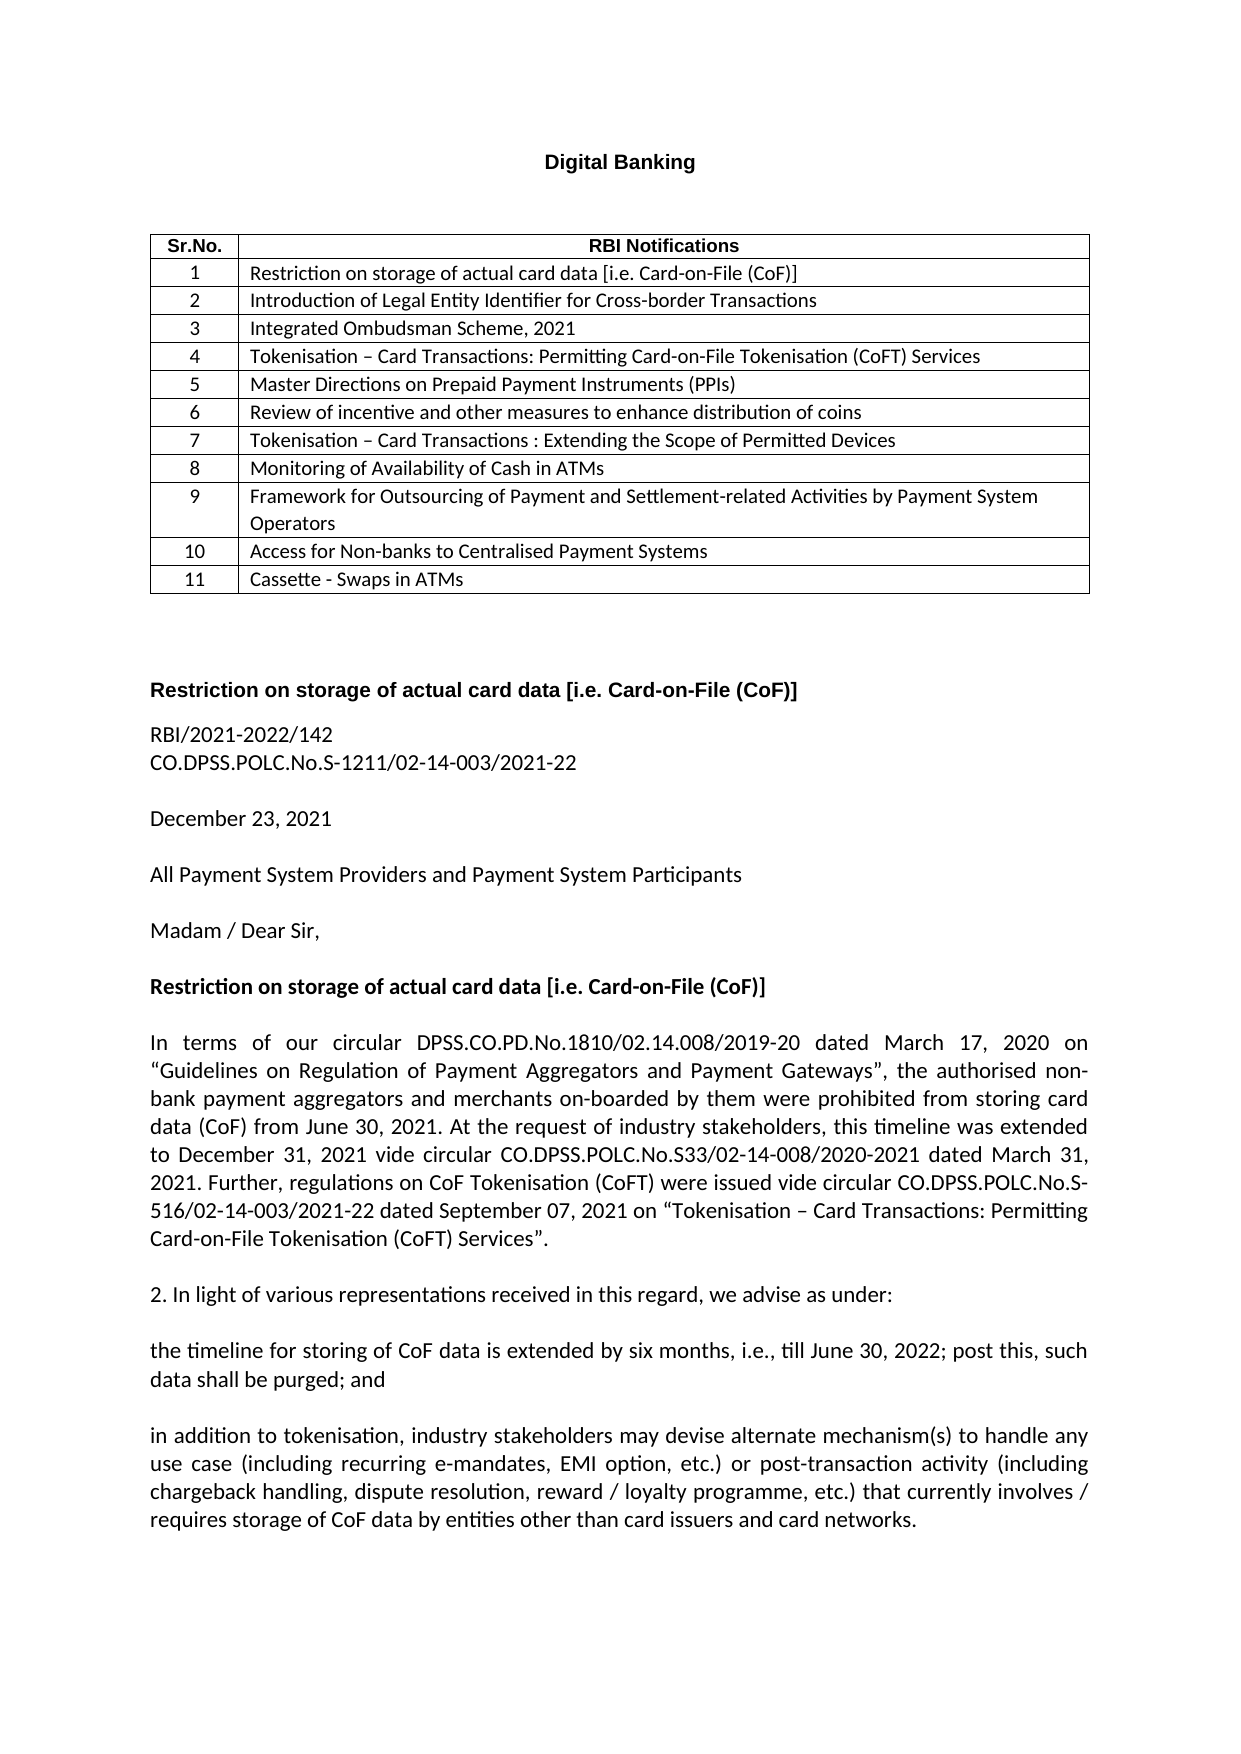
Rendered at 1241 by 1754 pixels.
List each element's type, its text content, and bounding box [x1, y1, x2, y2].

table_cell 11 [151, 566, 238, 593]
text Restriction on storage of actual card data [i.e. Card-on-File (CoF)] [150, 678, 1090, 702]
table_cell Introduction of Legal Entity Identifier for Cross-border Transactions [239, 287, 1089, 314]
text RBI/2021-2022/142 [150, 720, 1090, 748]
table_cell 3 [151, 315, 238, 342]
table_cell Monitoring of Availability of Cash in ATMs [239, 455, 1089, 482]
table_cell Restriction on storage of actual card data [i.e. Card-on-File (CoF)] [239, 259, 1089, 286]
table_cell Tokenisation – Card Transactions: Permitting Card-on-File Tokenisation (CoFT) Services [239, 343, 1089, 370]
text Digital Banking [150, 150, 1090, 174]
table_cell Integrated Ombudsman Scheme, 2021 [239, 315, 1089, 342]
text 2. In light of various representations received in this regard, we advise as under: [150, 1281, 1090, 1309]
table_cell Cassette - Swaps in ATMs [239, 566, 1089, 593]
text December 23, 2021 [150, 804, 1090, 832]
text Restriction on storage of actual card data [i.e. Card-on-File (CoF)] [150, 972, 1090, 1000]
text the timeline for storing of CoF data is extended by six months, i.e., till June 30, 2022; post this, such data shall be purged; and [150, 1337, 1090, 1393]
table_cell Tokenisation – Card Transactions : Extending the Scope of Permitted Devices [239, 427, 1089, 454]
table_header Sr.No. [151, 235, 238, 258]
table_cell Master Directions on Prepaid Payment Instruments (PPIs) [239, 371, 1089, 398]
table_cell 1 [151, 259, 238, 286]
table_cell Review of incentive and other measures to enhance distribution of coins [239, 399, 1089, 426]
table_cell Access for Non-banks to Centralised Payment Systems [239, 538, 1089, 565]
table_header RBI Notifications [239, 235, 1089, 258]
table_cell 5 [151, 371, 238, 398]
text Madam / Dear Sir, [150, 916, 1090, 944]
table_cell 8 [151, 455, 238, 482]
text In terms of our circular DPSS.CO.PD.No.1810/02.14.008/2019-20 dated March 17, 2020 on “Guidelines on Regulation of Payment Aggregators and Payment Gateways”, the authorised non-bank payment aggregators and merchants on-boarded by them were prohibited from storing card data (CoF) from June 30, 2021. At the request of industry stakeholders, this timeline was extended to December 31, 2021 vide circular CO.DPSS.POLC.No.S33/02-14-008/2020-2021 dated March 31, 2021. Further, regulations on CoF Tokenisation (CoFT) were issued vide circular CO.DPSS.POLC.No.S-516/02-14-003/2021-22 dated September 07, 2021 on “Tokenisation – Card Transactions: Permitting Card-on-File Tokenisation (CoFT) Services”. [150, 1028, 1090, 1253]
table_cell 10 [151, 538, 238, 565]
table_cell 6 [151, 399, 238, 426]
text CO.DPSS.POLC.No.S-1211/02-14-003/2021-22 [150, 748, 1090, 776]
table_cell 4 [151, 343, 238, 370]
table_cell 2 [151, 287, 238, 314]
table_cell 7 [151, 427, 238, 454]
text All Payment System Providers and Payment System Participants [150, 860, 1090, 888]
text in addition to tokenisation, industry stakeholders may devise alternate mechanism(s) to handle any use case (including recurring e-mandates, EMI option, etc.) or post-transaction activity (including chargeback handling, dispute resolution, reward / loyalty programme, etc.) that currently involves / requires storage of CoF data by entities other than card issuers and card networks. [150, 1421, 1090, 1533]
table_cell Framework for Outsourcing of Payment and Settlement-related Activities by Payment System Operators [239, 483, 1089, 537]
table_cell 9 [151, 483, 238, 537]
